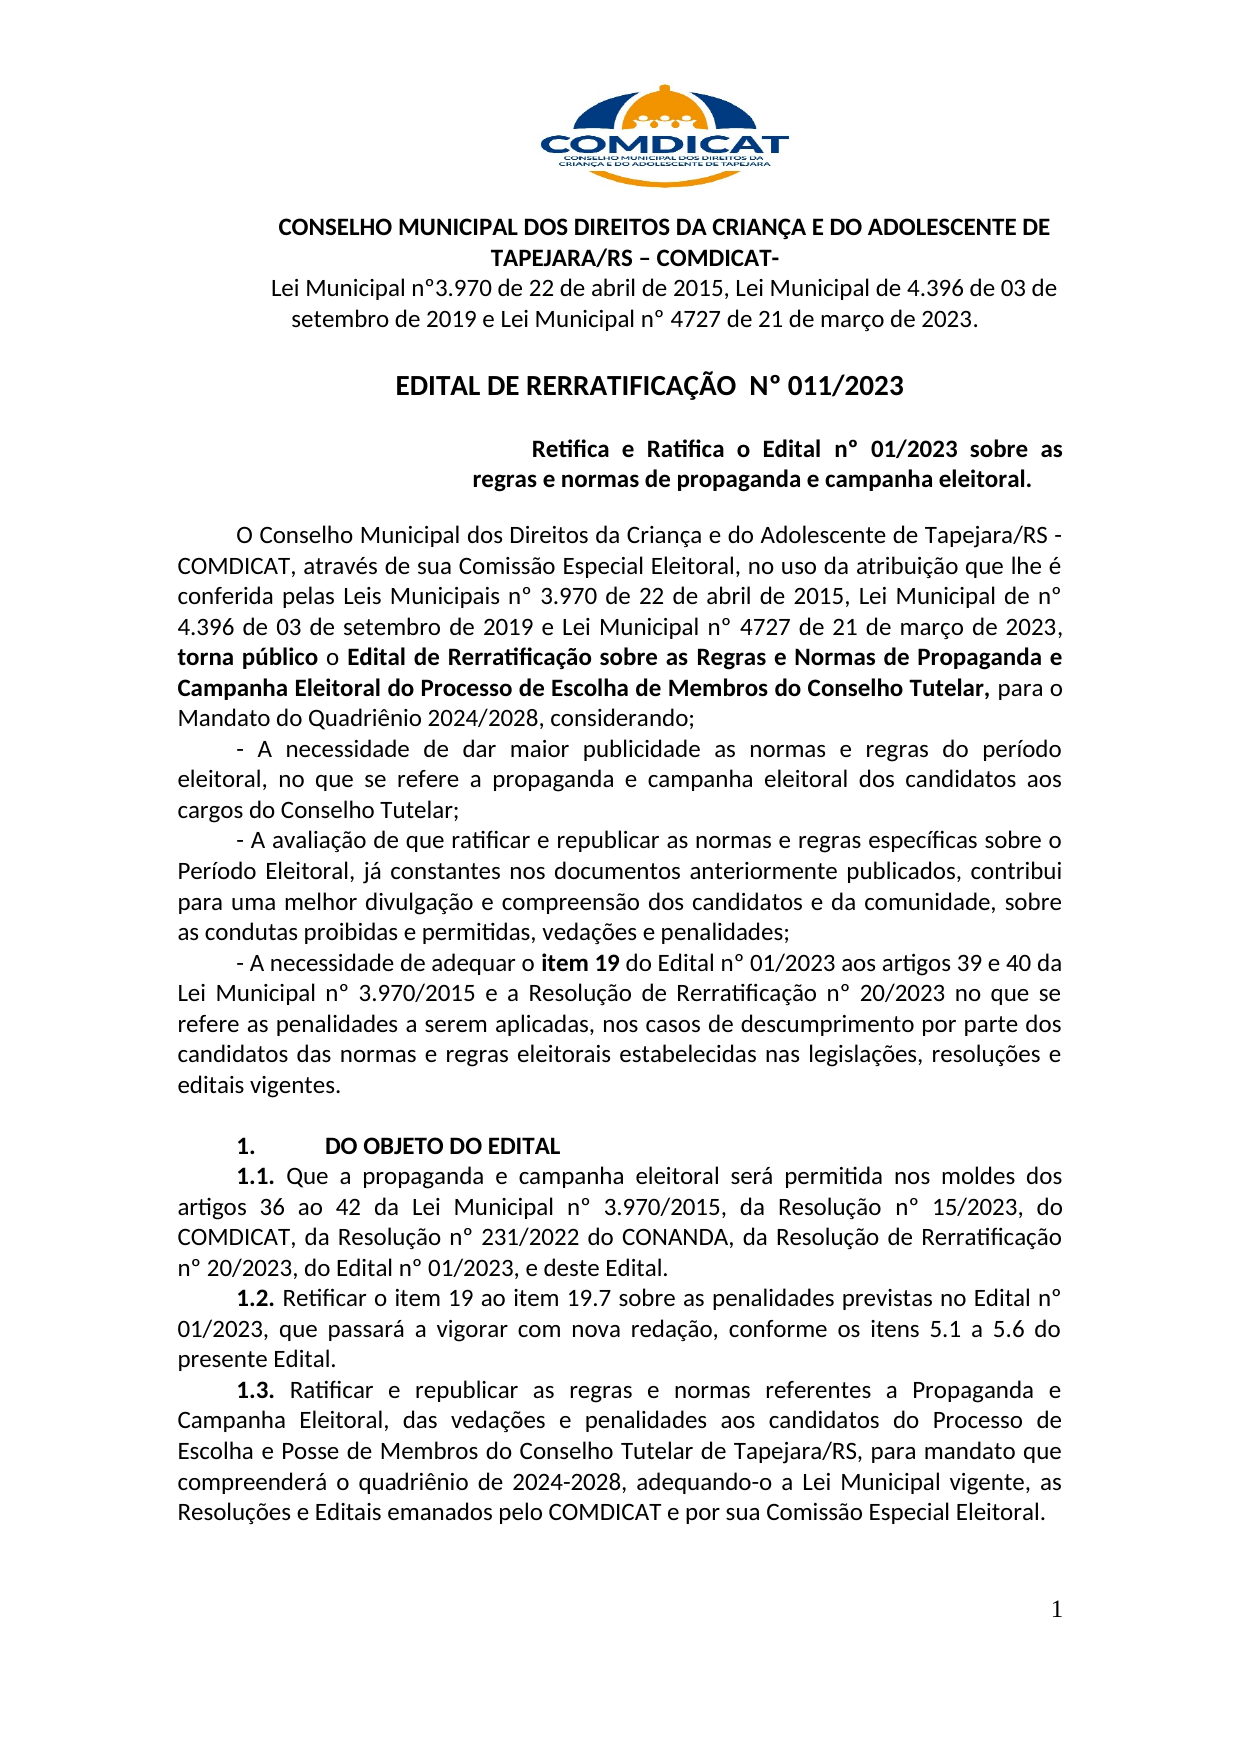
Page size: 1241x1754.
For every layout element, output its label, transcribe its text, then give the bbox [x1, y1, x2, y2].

text 1.2. Retificar o item 19 ao item 19.7 sobre as penalidades previstas no Edital nº 01/2023, que passará a vigorar com nova redação, conforme os itens 5.1 a 5.6 do presente Edital. [177, 1282, 1063, 1374]
picture [511, 59, 818, 212]
text 1.1. Que a propaganda e campanha eleitoral será permitida nos moldes dos artigos 36 ao 42 da Lei Municipal nº 3.970/2015, da Resolução nº 15/2023, do COMDICAT, da Resolução nº 231/2022 do CONANDA, da Resolução de Rerratificação nº 20/2023, do Edital nº 01/2023, e deste Edital. [177, 1160, 1063, 1282]
text - A necessidade de dar maior publicidade as normas e regras do período eleitoral, no que se refere a propaganda e campanha eleitoral dos candidatos aos cargos do Conselho Tutelar; [177, 733, 1063, 825]
text - A necessidade de adequar o item 19 do Edital nº 01/2023 aos artigos 39 e 40 da Lei Municipal nº 3.970/2015 e a Resolução de Rerratificação nº 20/2023 no que se refere as penalidades a serem aplicadas, nos casos de descumprimento por parte dos candidatos das normas e regras eleitorais estabelecidas nas legislações, resoluções e editais vigentes. [177, 947, 1063, 1099]
text Lei Municipal nº3.970 de 22 de abril de 2015, Lei Municipal de 4.396 de 03 de setembro de 2019 e Lei Municipal nº 4727 de 21 de março de 2023. [177, 272, 1093, 333]
text Retifica e Ratifica o Edital nº 01/2023 sobre as regras e normas de propaganda e campanha eleitoral. [472, 433, 1063, 494]
list DO OBJETO DO EDITAL [177, 1130, 1063, 1160]
text - A avaliação de que ratificar e republicar as normas e regras específicas sobre o Período Eleitoral, já constantes nos documentos anteriormente publicados, contribui para uma melhor divulgação e compreensão dos candidatos e da comunidade, sobre as condutas proibidas e permitidas, vedações e penalidades; [177, 825, 1063, 947]
text O Conselho Municipal dos Direitos da Criança e do Adolescente de Tapejara/RS - COMDICAT, através de sua Comissão Especial Eleitoral, no uso da atribuição que lhe é conferida pelas Leis Municipais nº 3.970 de 22 de abril de 2015, Lei Municipal de nº 4.396 de 03 de setembro de 2019 e Lei Municipal nº 4727 de 21 de março de 2023, torna público o Edital de Rerratificação sobre as Regras e Normas de Propaganda e Campanha Eleitoral do Processo de Escolha de Membros do Conselho Tutelar, para o Mandato do Quadriênio 2024/2028, considerando; [177, 519, 1063, 733]
text CONSELHO MUNICIPAL DOS DIREITOS DA CRIANÇA E DO ADOLESCENTE DE TAPEJARA/RS – COMDICAT- [177, 211, 1093, 272]
text 1.3. Ratificar e republicar as regras e normas referentes a Propaganda e Campanha Eleitoral, das vedações e penalidades aos candidatos do Processo de Escolha e Posse de Membros do Conselho Tutelar de Tapejara/RS, para mandato que compreenderá o quadriênio de 2024-2028, adequando-o a Lei Municipal vigente, as Resoluções e Editais emanados pelo COMDICAT e por sua Comissão Especial Eleitoral. [177, 1374, 1063, 1527]
text EDITAL DE RERRATIFICAÇÃO Nº 011/2023 [177, 367, 1063, 402]
